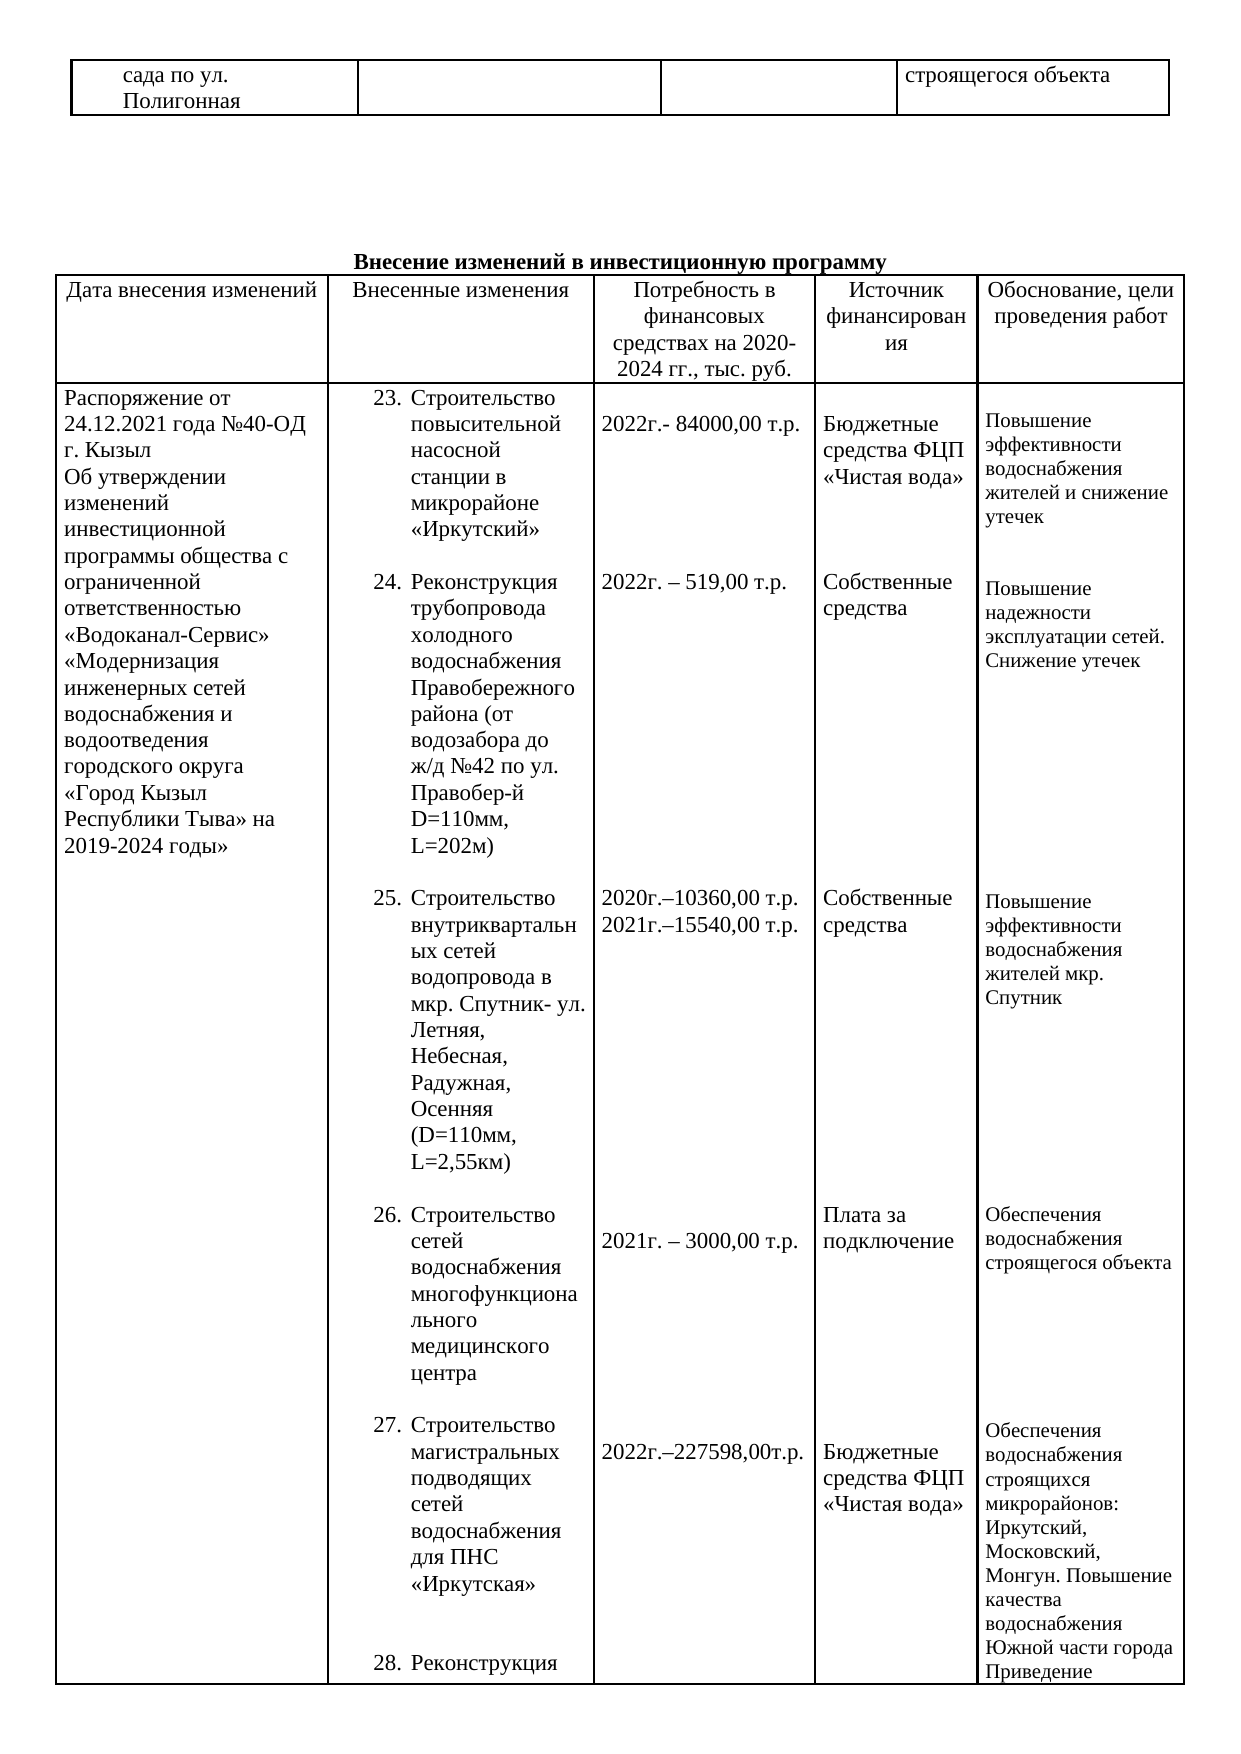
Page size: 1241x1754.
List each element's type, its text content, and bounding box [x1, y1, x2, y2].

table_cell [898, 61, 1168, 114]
table_header Источник финансирования [816, 276, 976, 382]
text Внесение изменений в инвестиционную программу [29, 248, 1211, 274]
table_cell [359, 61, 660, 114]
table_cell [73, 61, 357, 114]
table_header Потребность в финансовых средствах на 2020-2024 гг., тыс. руб. [595, 276, 814, 382]
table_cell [329, 384, 593, 1683]
table_header Внесенные изменения [329, 276, 593, 382]
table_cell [816, 384, 976, 1683]
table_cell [595, 384, 814, 1683]
table_header Дата внесения изменений [57, 276, 327, 382]
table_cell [662, 61, 896, 114]
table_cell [979, 384, 1183, 1683]
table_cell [57, 384, 327, 1683]
table_header Обоснование, цели проведения работ [979, 276, 1183, 382]
